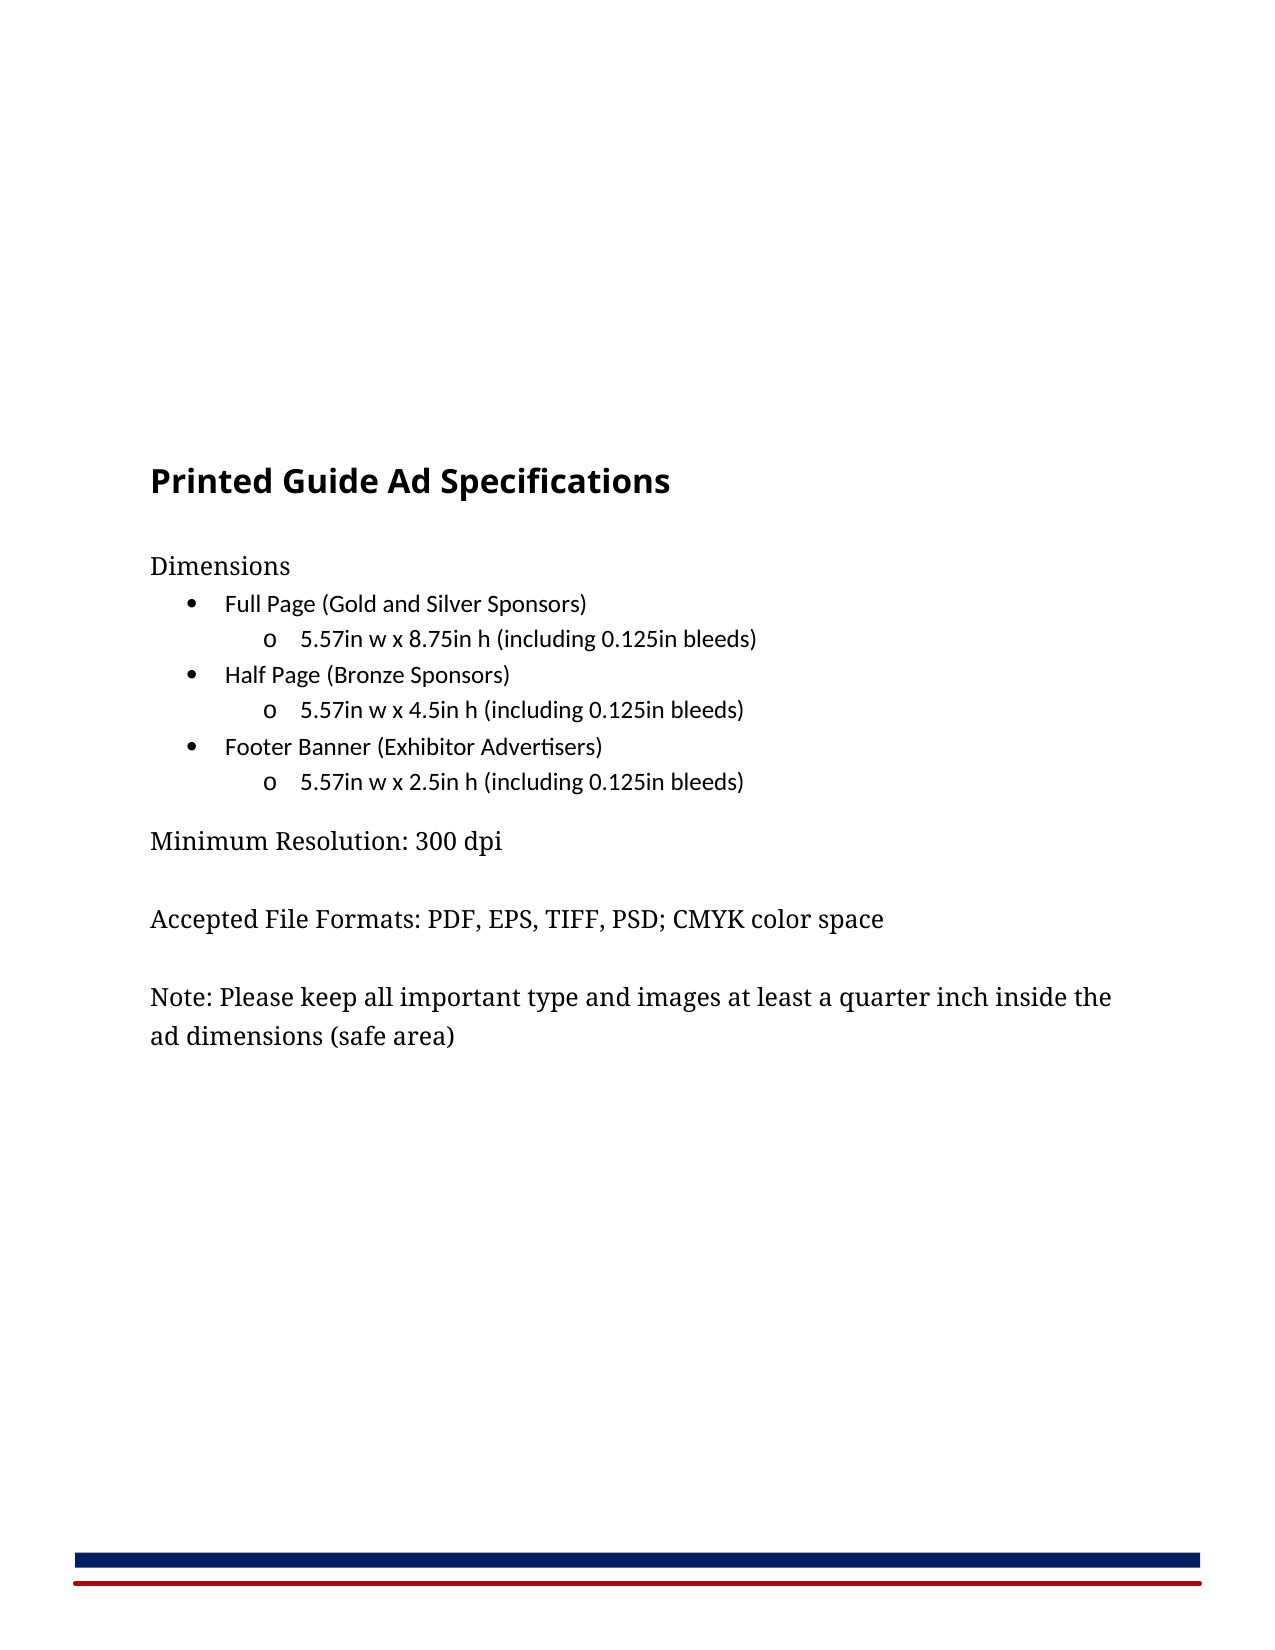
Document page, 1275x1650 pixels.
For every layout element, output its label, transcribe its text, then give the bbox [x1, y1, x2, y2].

text Dimensions [150, 549, 1125, 583]
list 5.57in w x 2.5in h (including 0.125in bleeds) [262, 766, 1125, 798]
list Footer Banner (Exhibitor Advertisers) [187, 731, 1125, 761]
text Minimum Resolution: 300 dpi [150, 823, 1125, 857]
text Printed Guide Ad Specifications [150, 457, 1125, 503]
list 5.57in w x 8.75in h (including 0.125in bleeds) [262, 623, 1125, 655]
list Half Page (Bronze Sponsors) [187, 659, 1125, 690]
text Accepted File Formats: PDF, EPS, TIFF, PSD; CMYK color space [150, 902, 1125, 936]
list 5.57in w x 4.5in h (including 0.125in bleeds) [262, 694, 1125, 726]
text Note: Please keep all important type and images at least a quarter inch inside the ad dimensions (safe area) [150, 980, 1125, 1053]
list Full Page (Gold and Silver Sponsors) [187, 588, 1125, 618]
